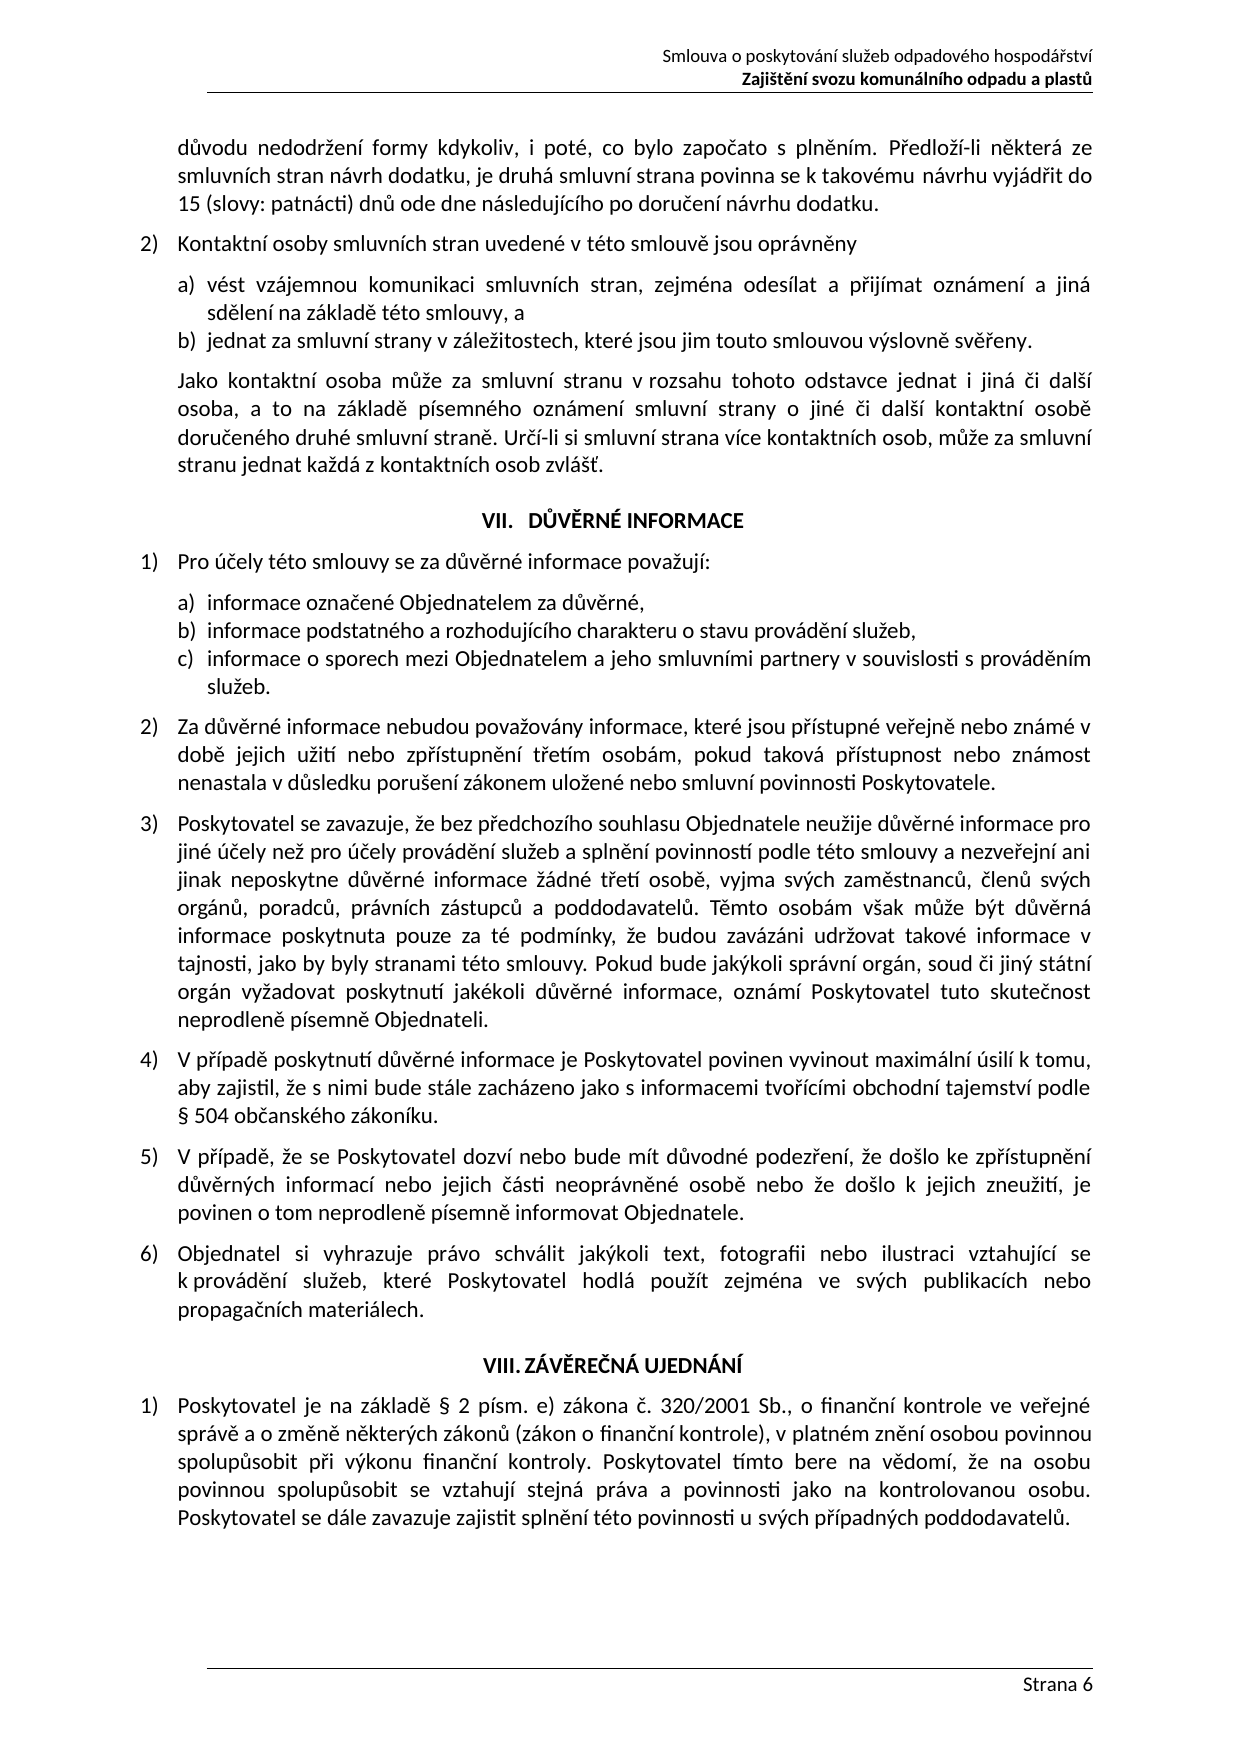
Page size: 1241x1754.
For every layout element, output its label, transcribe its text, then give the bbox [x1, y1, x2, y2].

list informace podstatného a rozhodujícího charakteru o stavu provádění služeb, [177, 616, 1093, 644]
list Objednatel si vyhrazuje právo schválit jakýkoli text, fotografii nebo ilustraci vztahující se k provádění služeb, které Poskytovatel hodlá použít zejména ve svých publikacích nebo propagačních materiálech. [140, 1239, 1093, 1323]
list V případě poskytnutí důvěrné informace je Poskytovatel povinen vyvinout maximální úsilí k tomu, aby zajistil, že s nimi bude stále zacházeno jako s informacemi tvořícími obchodní tajemství podle § 504 občanského zákoníku. [140, 1046, 1093, 1129]
text Jako kontaktní osoba může za smluvní stranu v rozsahu tohoto odstavce jednat i jiná či další osoba, a to na základě písemného oznámení smluvní strany o jiné či další kontaktní osobě doručeného druhé smluvní straně. Určí-li si smluvní strana více kontaktních osob, může za smluvní stranu jednat každá z kontaktních osob zvlášť. [177, 367, 1093, 479]
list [140, 133, 1093, 217]
list informace označené Objednatelem za důvěrné, [177, 588, 1093, 616]
list Poskytovatel se zavazuje, že bez předchozího souhlasu Objednatele neužije důvěrné informace pro jiné účely než pro účely provádění služeb a splnění povinností podle této smlouvy a nezveřejní ani jinak neposkytne důvěrné informace žádné třetí osobě, vyjma svých zaměstnanců, členů svých orgánů, poradců, právních zástupců a poddodavatelů. Těmto osobám však může být důvěrná informace poskytnuta pouze za té podmínky, že budou zavázáni udržovat takové informace v tajnosti, jako by byly stranami této smlouvy. Pokud bude jakýkoli správní orgán, soud či jiný státní orgán vyžadovat poskytnutí jakékoli důvěrné informace, oznámí Poskytovatel tuto skutečnost neprodleně písemně Objednateli. [140, 809, 1093, 1033]
list Poskytovatel je na základě § 2 písm. e) zákona č. 320/2001 Sb., o finanční kontrole ve veřejné správě a o změně některých zákonů (zákon o finanční kontrole), v platném znění osobou povinnou spolupůsobit při výkonu finanční kontroly. Poskytovatel tímto bere na vědomí, že na osobu povinnou spolupůsobit se vztahují stejná práva a povinnosti jako na kontrolovanou osobu. Poskytovatel se dále zavazuje zajistit splnění této povinnosti u svých případných poddodavatelů. [140, 1391, 1093, 1531]
list V případě, že se Poskytovatel dozví nebo bude mít důvodné podezření, že došlo ke zpřístupnění důvěrných informací nebo jejich části neoprávněné osobě nebo že došlo k jejich zneužití, je povinen o tom neprodleně písemně informovat Objednatele. [140, 1142, 1093, 1226]
list jednat za smluvní strany v záležitostech, které jsou jim touto smlouvou výslovně svěřeny. [177, 326, 1093, 354]
subtitle DŮVĚRNÉ INFORMACE [133, 507, 1093, 535]
subtitle ZÁVĚREČNÁ UJEDNÁNÍ [133, 1351, 1093, 1379]
list Kontaktní osoby smluvních stran uvedené v této smlouvě jsou oprávněny [140, 229, 1093, 257]
list informace o sporech mezi Objednatelem a jeho smluvními partnery v souvislosti s prováděním služeb. [177, 644, 1093, 700]
list Za důvěrné informace nebudou považovány informace, které jsou přístupné veřejně nebo známé v době jejich užití nebo zpřístupnění třetím osobám, pokud taková přístupnost nebo známost nenastala v důsledku porušení zákonem uložené nebo smluvní povinnosti Poskytovatele. [140, 712, 1093, 796]
list vést vzájemnou komunikaci smluvních stran, zejména odesílat a přijímat oznámení a jiná sdělení na základě této smlouvy, a [177, 270, 1093, 326]
list Pro účely této smlouvy se za důvěrné informace považují: [140, 547, 1093, 575]
